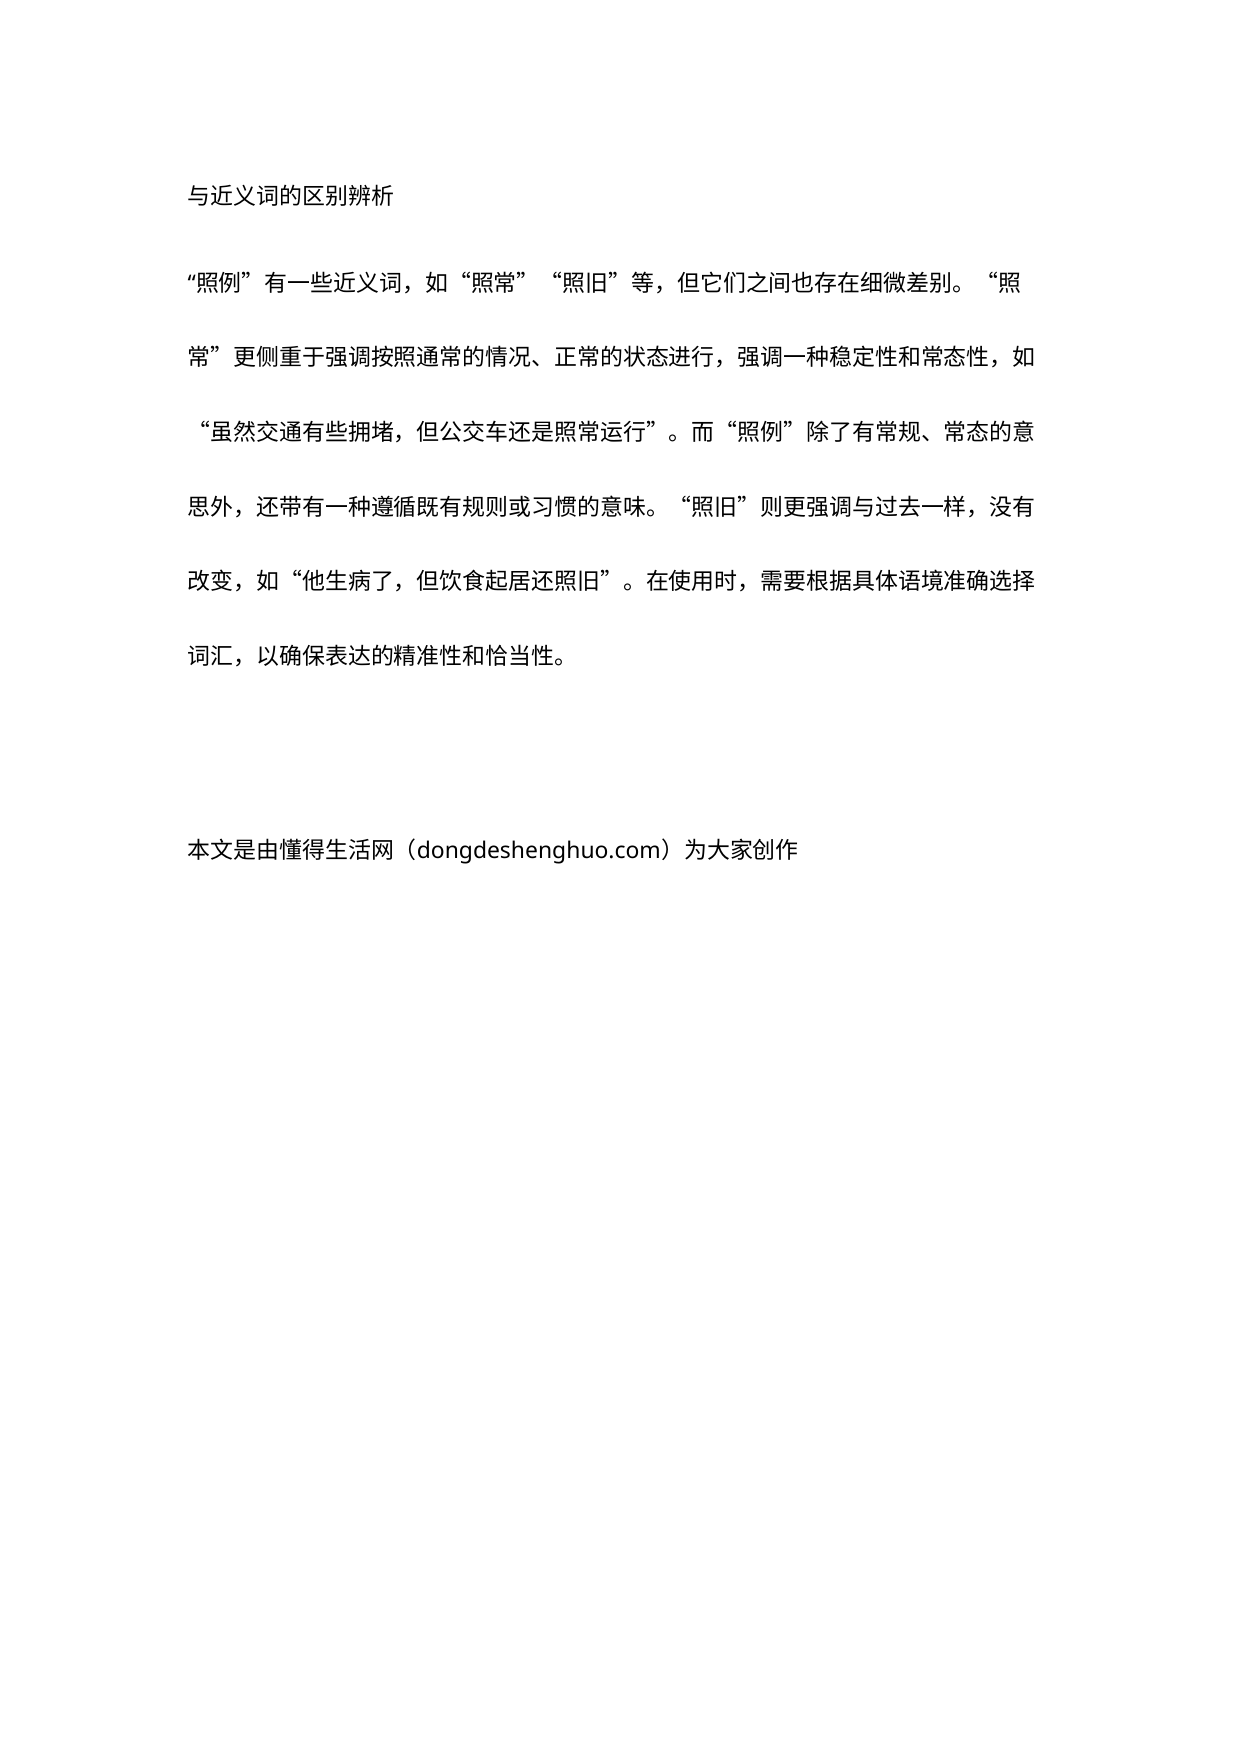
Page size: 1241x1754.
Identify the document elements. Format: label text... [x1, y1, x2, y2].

text “照例”有一些近义词，如“照常”“照旧”等，但它们之间也存在细微差别。“照常”更侧重于强调按照通常的情况、正常的状态进行，强调一种稳定性和常态性，如“虽然交通有些拥堵，但公交车还是照常运行”。而“照例”除了有常规、常态的意思外，还带有一种遵循既有规则或习惯的意味。“照旧”则更强调与过去一样，没有改变，如“他生病了，但饮食起居还照旧”。在使用时，需要根据具体语境准确选择词汇，以确保表达的精准性和恰当性。 [187, 248, 1053, 687]
text 本文是由懂得生活网（dongdeshenghuo.com）为大家创作 [187, 816, 1053, 881]
text 与近义词的区别辨析 [187, 162, 1053, 227]
